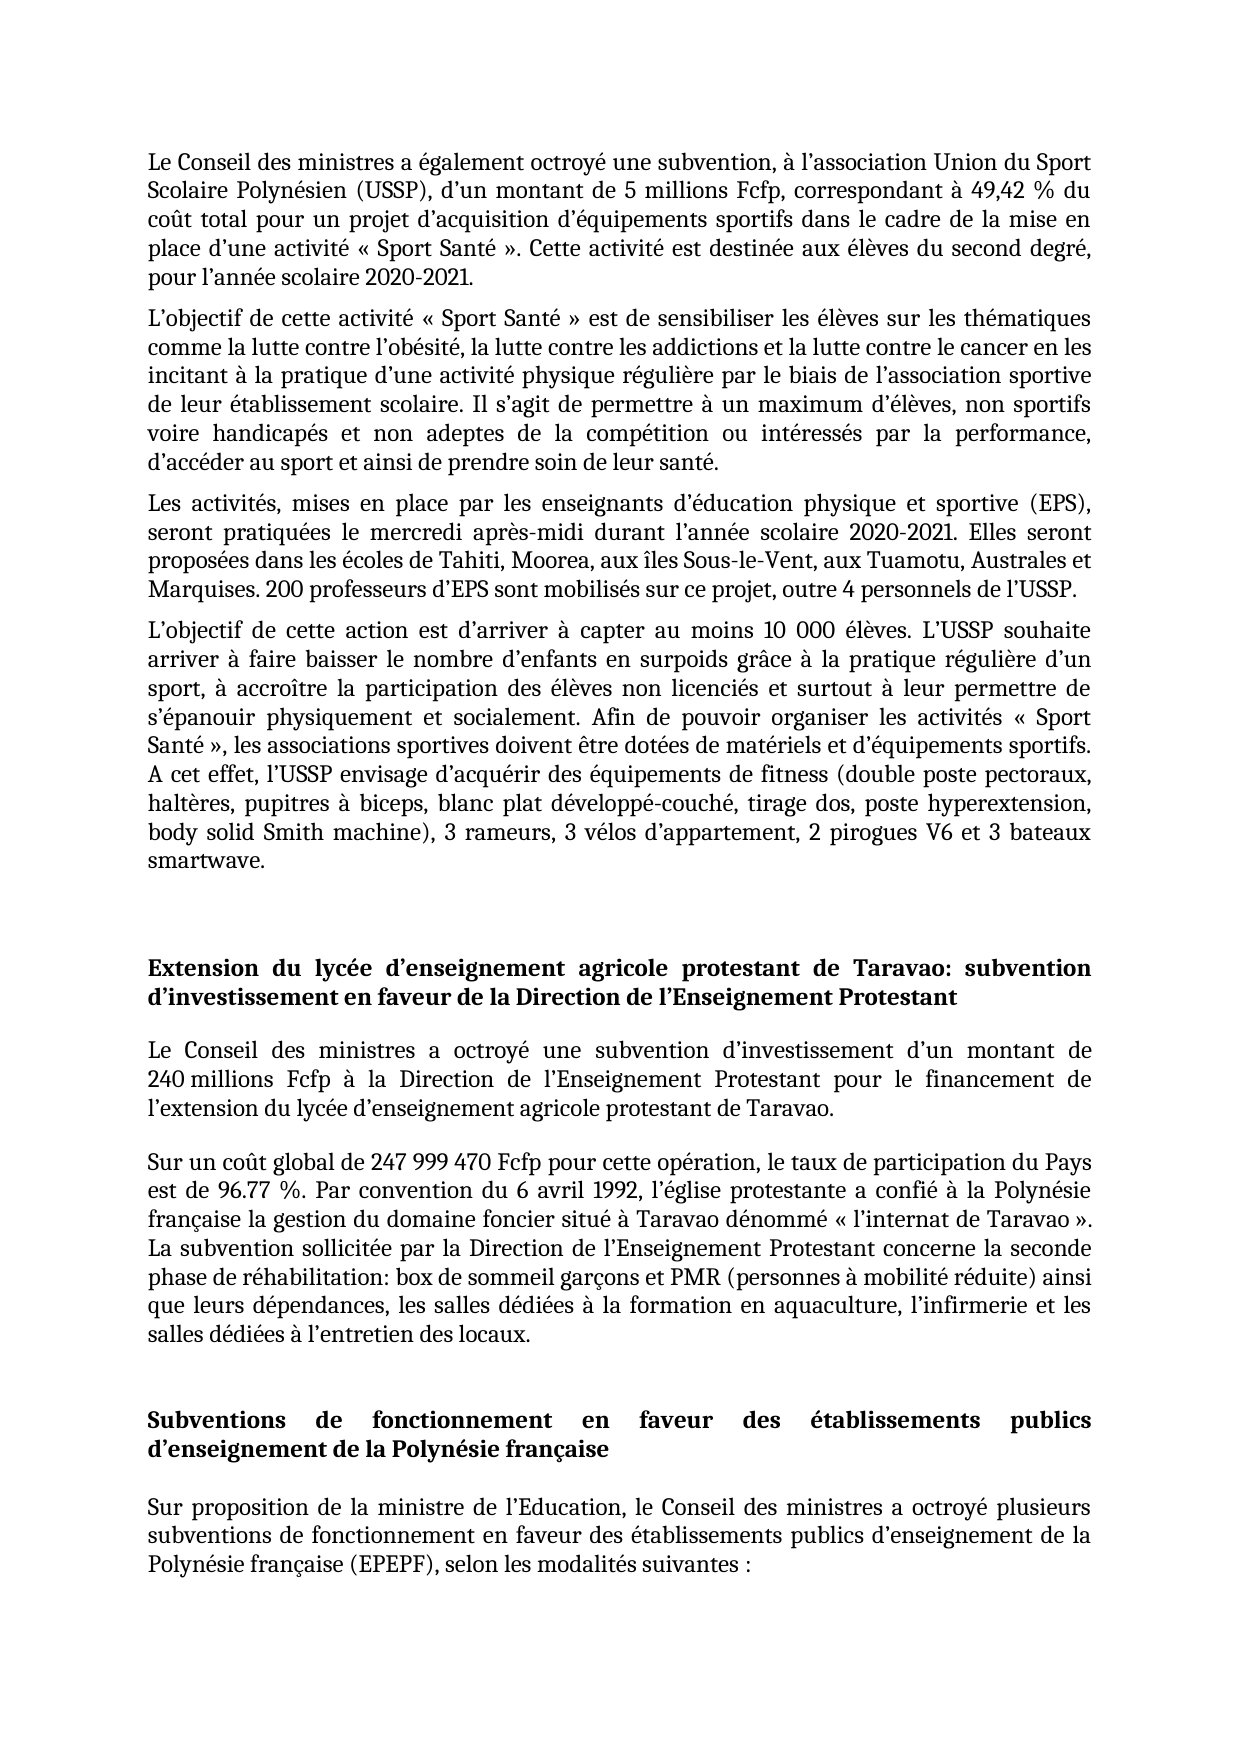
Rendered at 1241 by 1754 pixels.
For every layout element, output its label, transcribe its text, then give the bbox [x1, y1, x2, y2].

text L’objectif de cette activité « Sport Santé » est de sensibiliser les élèves sur les thématiques comme la lutte contre l’obésité, la lutte contre les addictions et la lutte contre le cancer en les incitant à la pratique d’une activité physique régulière par le biais de l’association sportive de leur établissement scolaire. Il s’agit de permettre à un maximum d’élèves, non sportifs voire handicapés et non adeptes de la compétition ou intéressés par la performance, d’accéder au sport et ainsi de prendre soin de leur santé. [148, 304, 1093, 476]
text Subventions de fonctionnement en faveur des établissements publics d’enseignement de la Polynésie française [148, 1406, 1093, 1464]
text Le Conseil des ministres a octroyé une subvention d’investissement d’un montant de 240 millions Fcfp à la Direction de l’Enseignement Protestant pour le financement de l’extension du lycée d’enseignement agricole protestant de Taravao. [148, 1036, 1093, 1123]
text Sur proposition de la ministre de l’Education, le Conseil des ministres a octroyé plusieurs subventions de fonctionnement en faveur des établissements publics d’enseignement de la Polynésie française (EPEPF), selon les modalités suivantes : [148, 1493, 1093, 1579]
text L’objectif de cette action est d’arriver à capter au moins 10 000 élèves. L’USSP souhaite arriver à faire baisser le nombre d’enfants en surpoids grâce à la pratique régulière d’un sport, à accroître la participation des élèves non licenciés et surtout à leur permettre de s’épanouir physiquement et socialement. Afin de pouvoir organiser les activités « Sport Santé », les associations sportives doivent être dotées de matériels et d’équipements sportifs. A cet effet, l’USSP envisage d’acquérir des équipements de fitness (double poste pectoraux, haltères, pupitres à biceps, blanc plat développé-couché, tirage dos, poste hyperextension, body solid Smith machine), 3 rameurs, 3 vélos d’appartement, 2 pirogues V6 et 3 bateaux smartwave. [148, 616, 1093, 875]
text Le Conseil des ministres a également octroyé une subvention, à l’association Union du Sport Scolaire Polynésien (USSP), d’un montant de 5 millions Fcfp, correspondant à 49,42 % du coût total pour un projet d’acquisition d’équipements sportifs dans le cadre de la mise en place d’une activité « Sport Santé ». Cette activité est destinée aux élèves du second degré, pour l’année scolaire 2020-2021. [148, 148, 1093, 291]
text Extension du lycée d’enseignement agricole protestant de Taravao: subvention d’investissement en faveur de la Direction de l’Enseignement Protestant [148, 954, 1093, 1011]
text Les activités, mises en place par les enseignants d’éducation physique et sportive (EPS), seront pratiquées le mercredi après-midi durant l’année scolaire 2020-2021. Elles seront proposées dans les écoles de Tahiti, Moorea, aux îles Sous-le-Vent, aux Tuamotu, Australes et Marquises. 200 professeurs d’EPS sont mobilisés sur ce projet, outre 4 personnels de l’USSP. [148, 489, 1093, 604]
text Sur un coût global de 247 999 470 Fcfp pour cette opération, le taux de participation du Pays est de 96.77 %. Par convention du 6 avril 1992, l’église protestante a confié à la Polynésie française la gestion du domaine foncier situé à Taravao dénommé « l’internat de Taravao ». La subvention sollicitée par la Direction de l’Enseignement Protestant concerne la seconde phase de réhabilitation: box de sommeil garçons et PMR (personnes à mobilité réduite) ainsi que leurs dépendances, les salles dédiées à la formation en aquaculture, l’infirmerie et les salles dédiées à l’entretien des locaux. [148, 1148, 1093, 1349]
